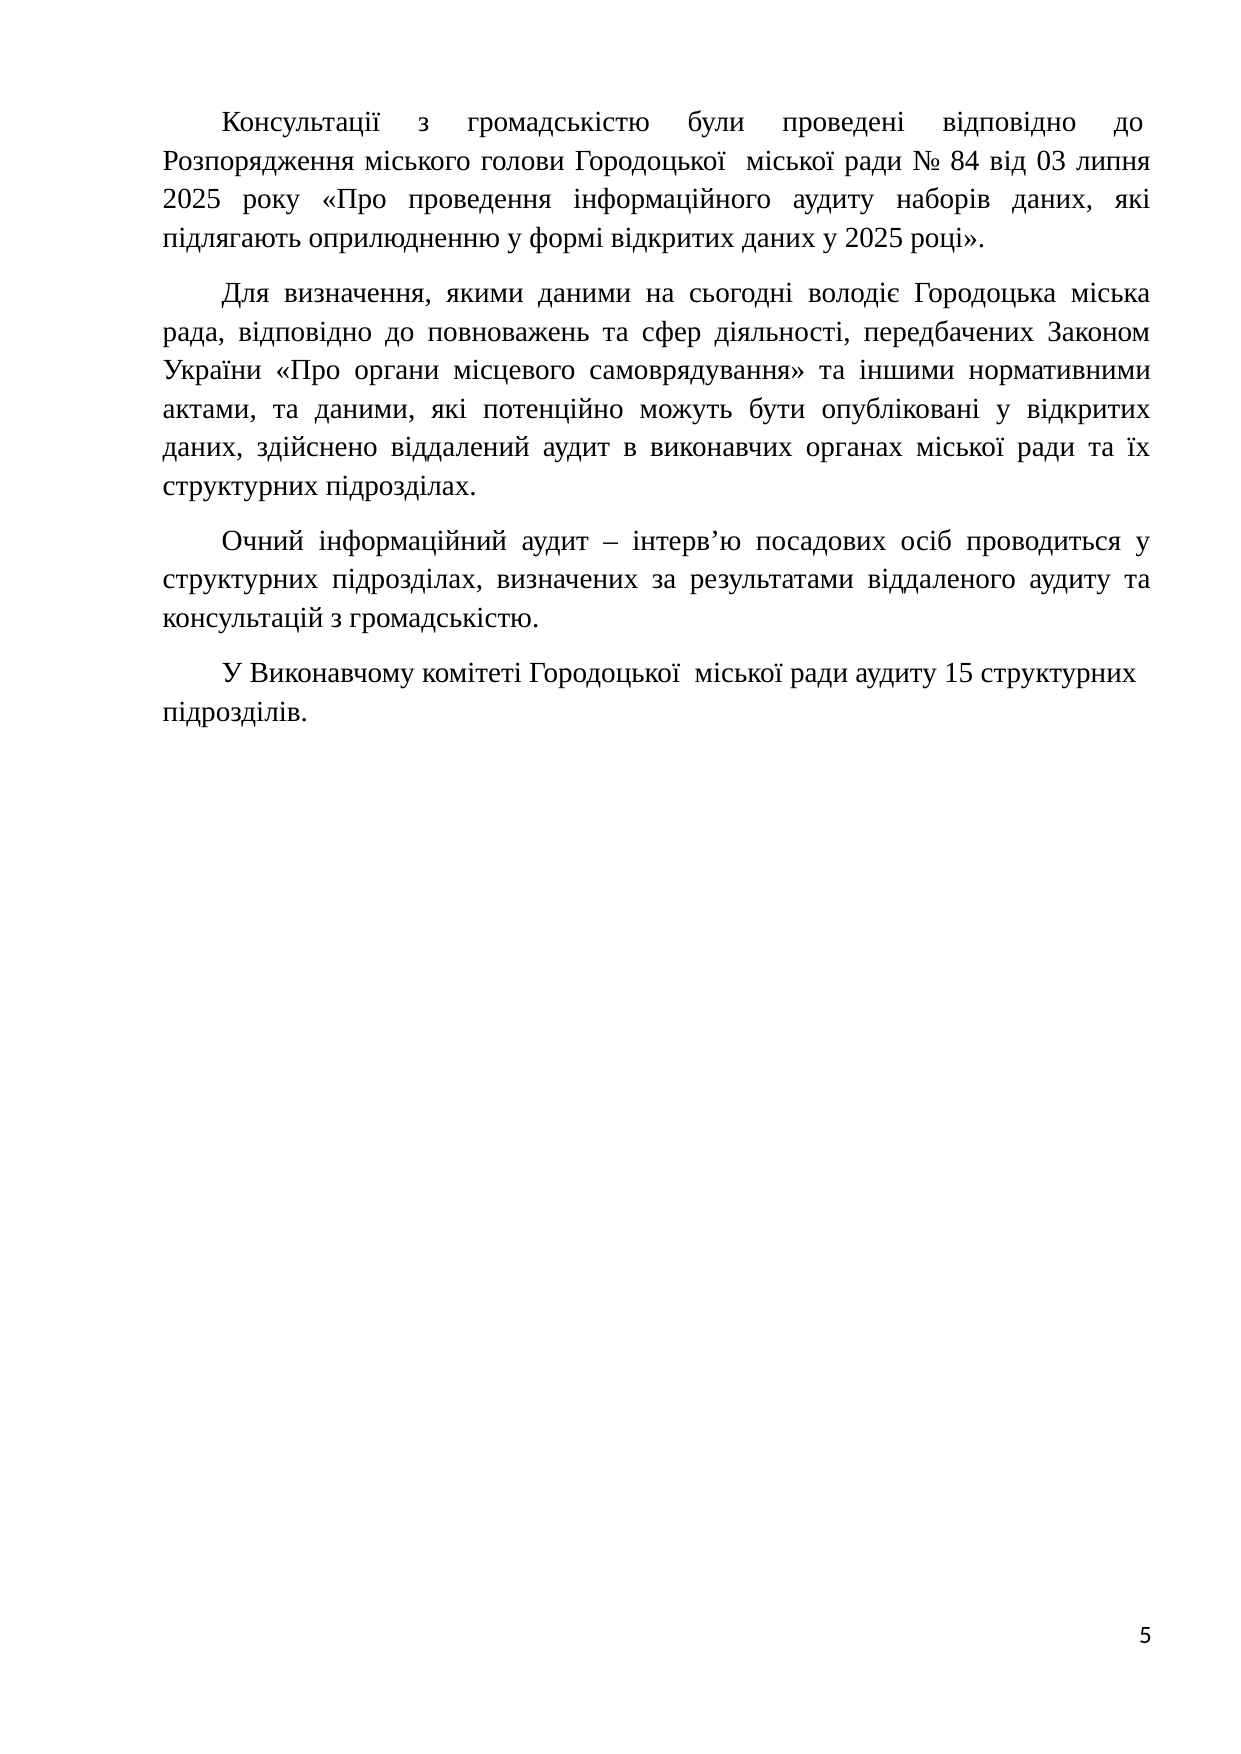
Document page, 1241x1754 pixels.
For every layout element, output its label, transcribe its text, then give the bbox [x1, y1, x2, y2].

text У Виконавчому комітеті Городоцької міської ради аудиту 15 структурних підрозділів. [162, 655, 1152, 727]
text Очний інформаційний аудит – інтерв’ю посадових осіб проводиться у структурних підрозділах, визначених за результатами віддаленого аудиту та консультацій з громадськістю. [162, 523, 1152, 634]
text Для визначення, якими даними на сьогодні володіє Городоцька міська рада, відповідно до повноважень та сфер діяльності, передбачених Законом України «Про органи місцевого самоврядування» та іншими нормативними актами, та даними, які потенційно можуть бути опубліковані у відкритих даних, здійснено віддалений аудит в виконавчих органах міської ради та їх структурних підрозділах. [162, 275, 1152, 501]
text Консультації з громадськістю були проведені відповідно до Розпорядження міського голови Городоцької міської ради № 84 від 03 липня 2025 року «Про проведення інформаційного аудиту наборів даних, які підлягають оприлюдненню у формі відкритих даних у 2025 році». [162, 104, 1152, 253]
